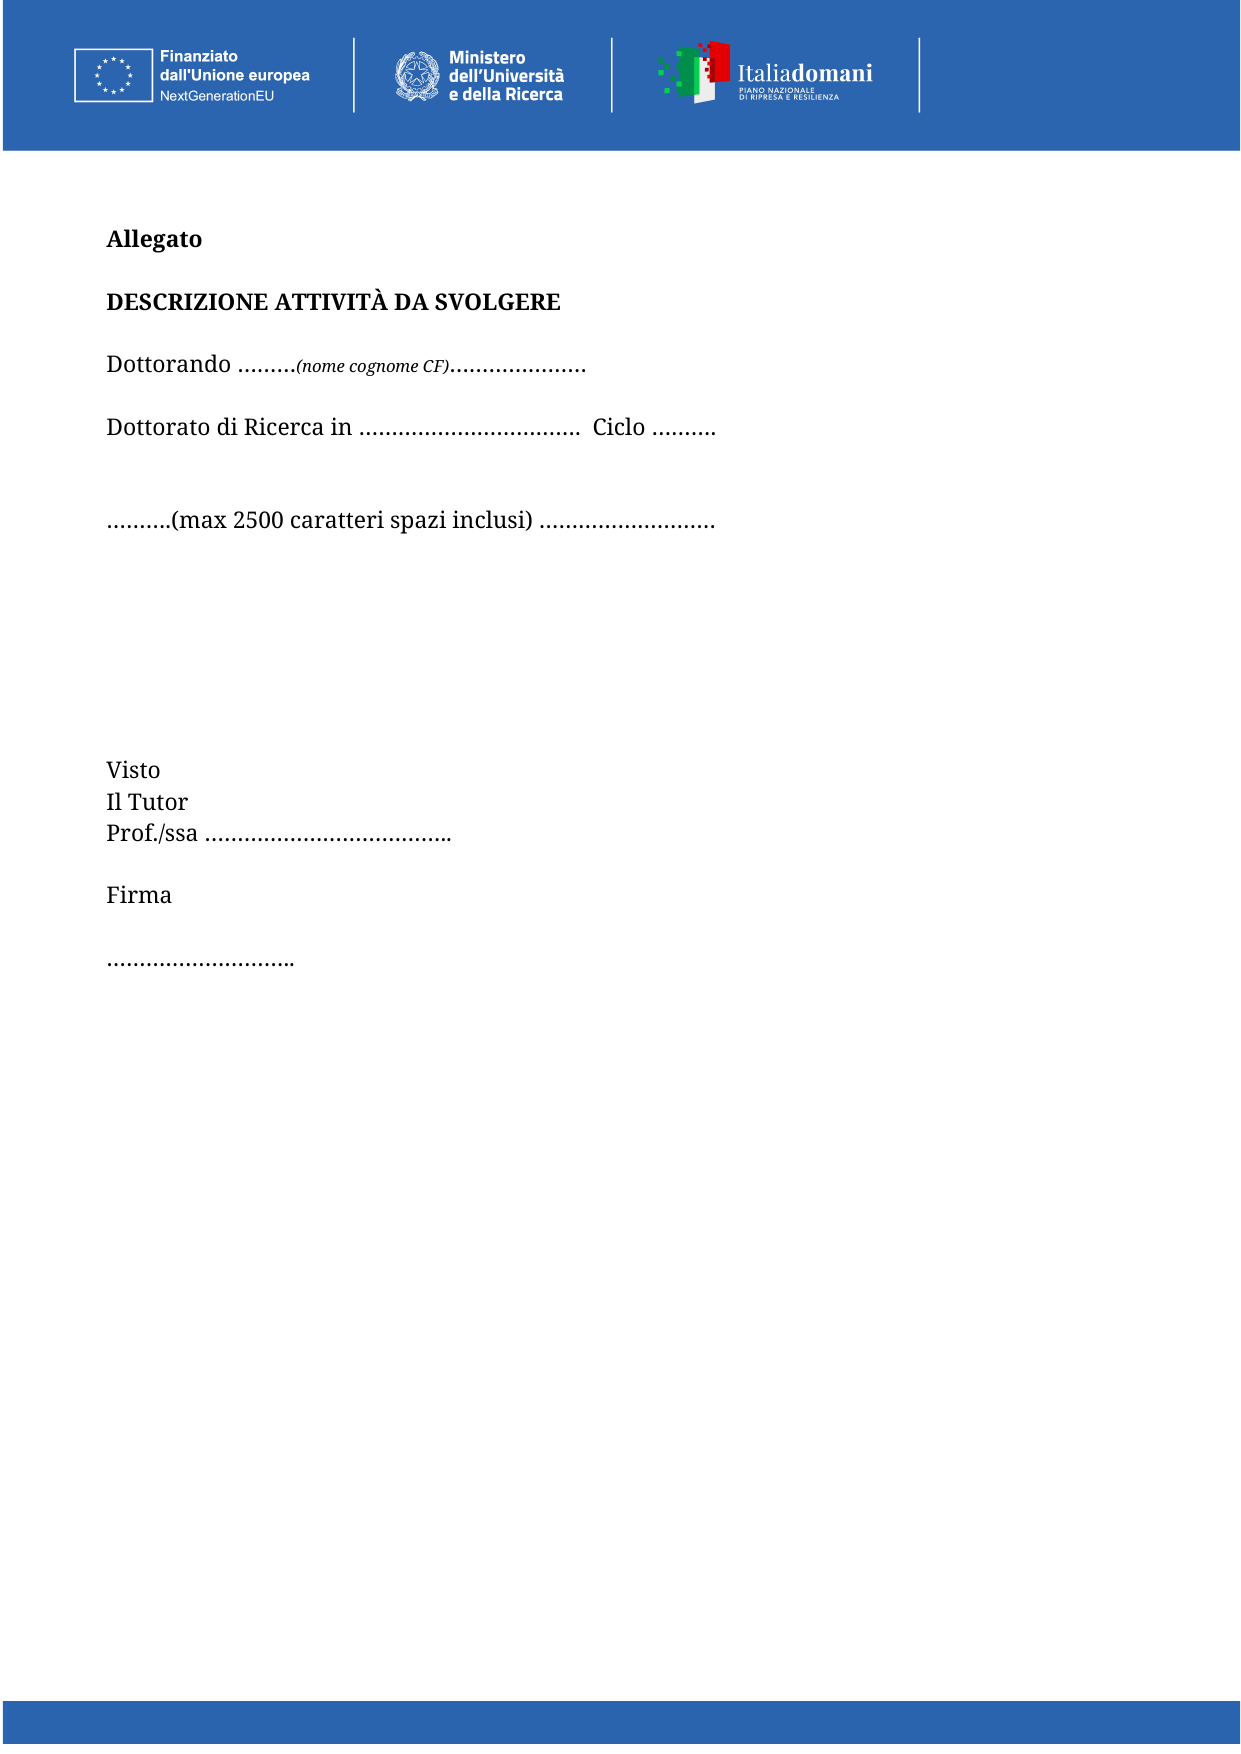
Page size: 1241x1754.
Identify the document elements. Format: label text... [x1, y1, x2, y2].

text DESCRIZIONE ATTIVITÀ DA SVOLGERE [106, 285, 1136, 317]
picture [2, 0, 1241, 192]
text Visto [106, 754, 1136, 785]
text Dottorando ………(nome cognome CF)………………… [106, 348, 1136, 379]
text Prof./ssa ……………………………….. [106, 817, 1136, 848]
text ……….(max 2500 caratteri spazi inclusi) ……………………… [106, 504, 1136, 535]
text Allegato [106, 223, 1136, 254]
text Il Tutor [106, 785, 1136, 817]
text Firma [106, 879, 1136, 910]
text Dottorato di Ricerca in ……………………………. Ciclo ………. [106, 410, 1136, 442]
picture [2, 1701, 1241, 1744]
text ……………………….. [106, 942, 1136, 973]
